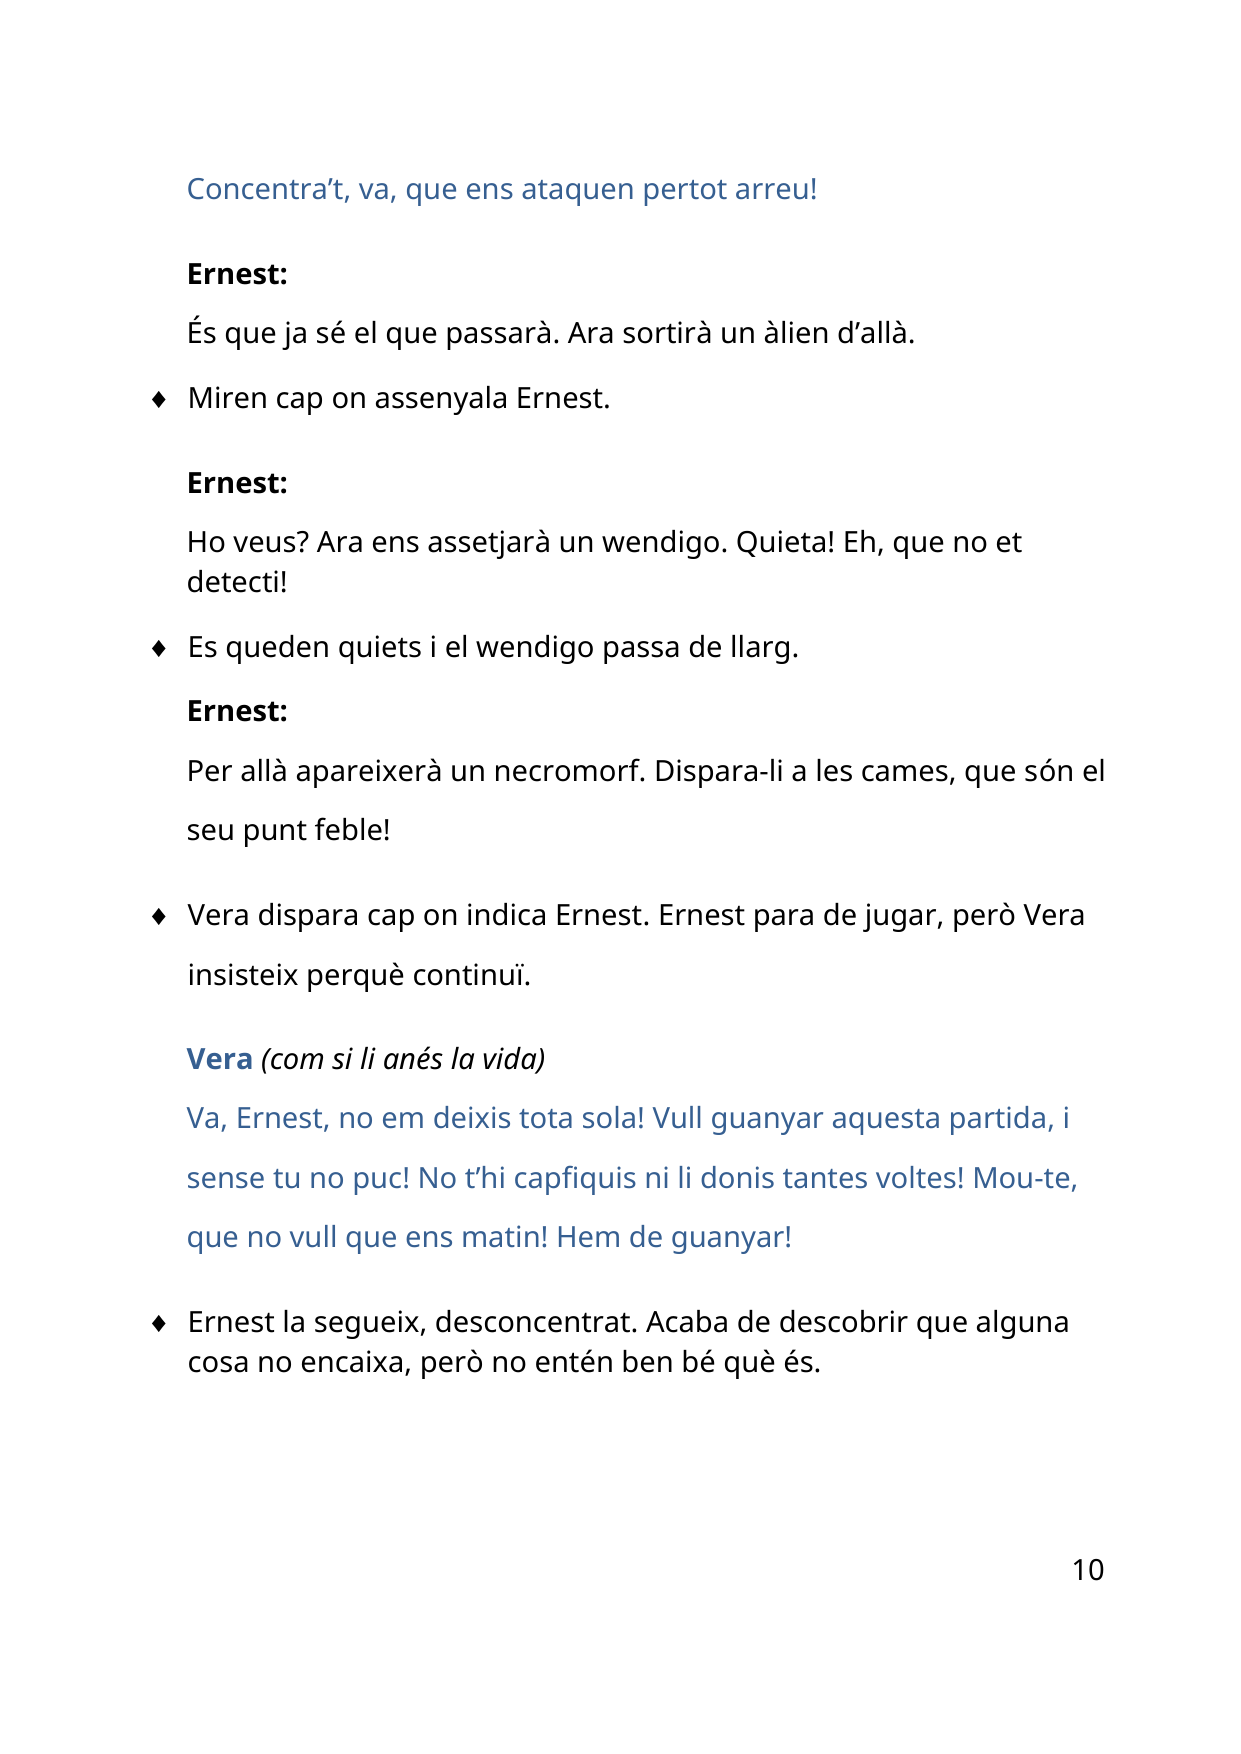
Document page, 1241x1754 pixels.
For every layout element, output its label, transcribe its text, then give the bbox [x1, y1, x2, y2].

text És que ja sé el que passarà. Ara sortirà un àlien d’allà. [186, 312, 1128, 352]
list Es queden quiets i el wendigo passa de llarg. [150, 626, 1128, 666]
text Vera (com si li anés la vida) [186, 1038, 1128, 1078]
text Ho veus? Ara ens assetjarà un wendigo. Quieta! Eh, que no et detecti! [186, 521, 1128, 601]
list Ernest la segueix, desconcentrat. Acaba de descobrir que alguna cosa no encaixa, però no entén ben bé què és. [150, 1301, 1128, 1381]
text Per allà apareixerà un necromorf. Dispara-li a les cames, que són el seu punt feble! [186, 750, 1128, 849]
list Vera dispara cap on indica Ernest. Ernest para de jugar, però Vera insisteix perquè continuï. [150, 894, 1128, 993]
list Miren cap on assenyala Ernest. [150, 377, 1128, 417]
text Ernest: [186, 691, 1128, 730]
text Ernest: [186, 253, 1128, 293]
text Va, Ernest, no em deixis tota sola! Vull guanyar aquesta partida, i sense tu no puc! No t’hi capfiquis ni li donis tantes voltes! Mou-te, que no vull que ens matin! Hem de guanyar! [186, 1098, 1128, 1256]
text Ernest: [186, 462, 1128, 502]
text Concentra’t, va, que ens ataquen pertot arreu! [186, 168, 1128, 208]
